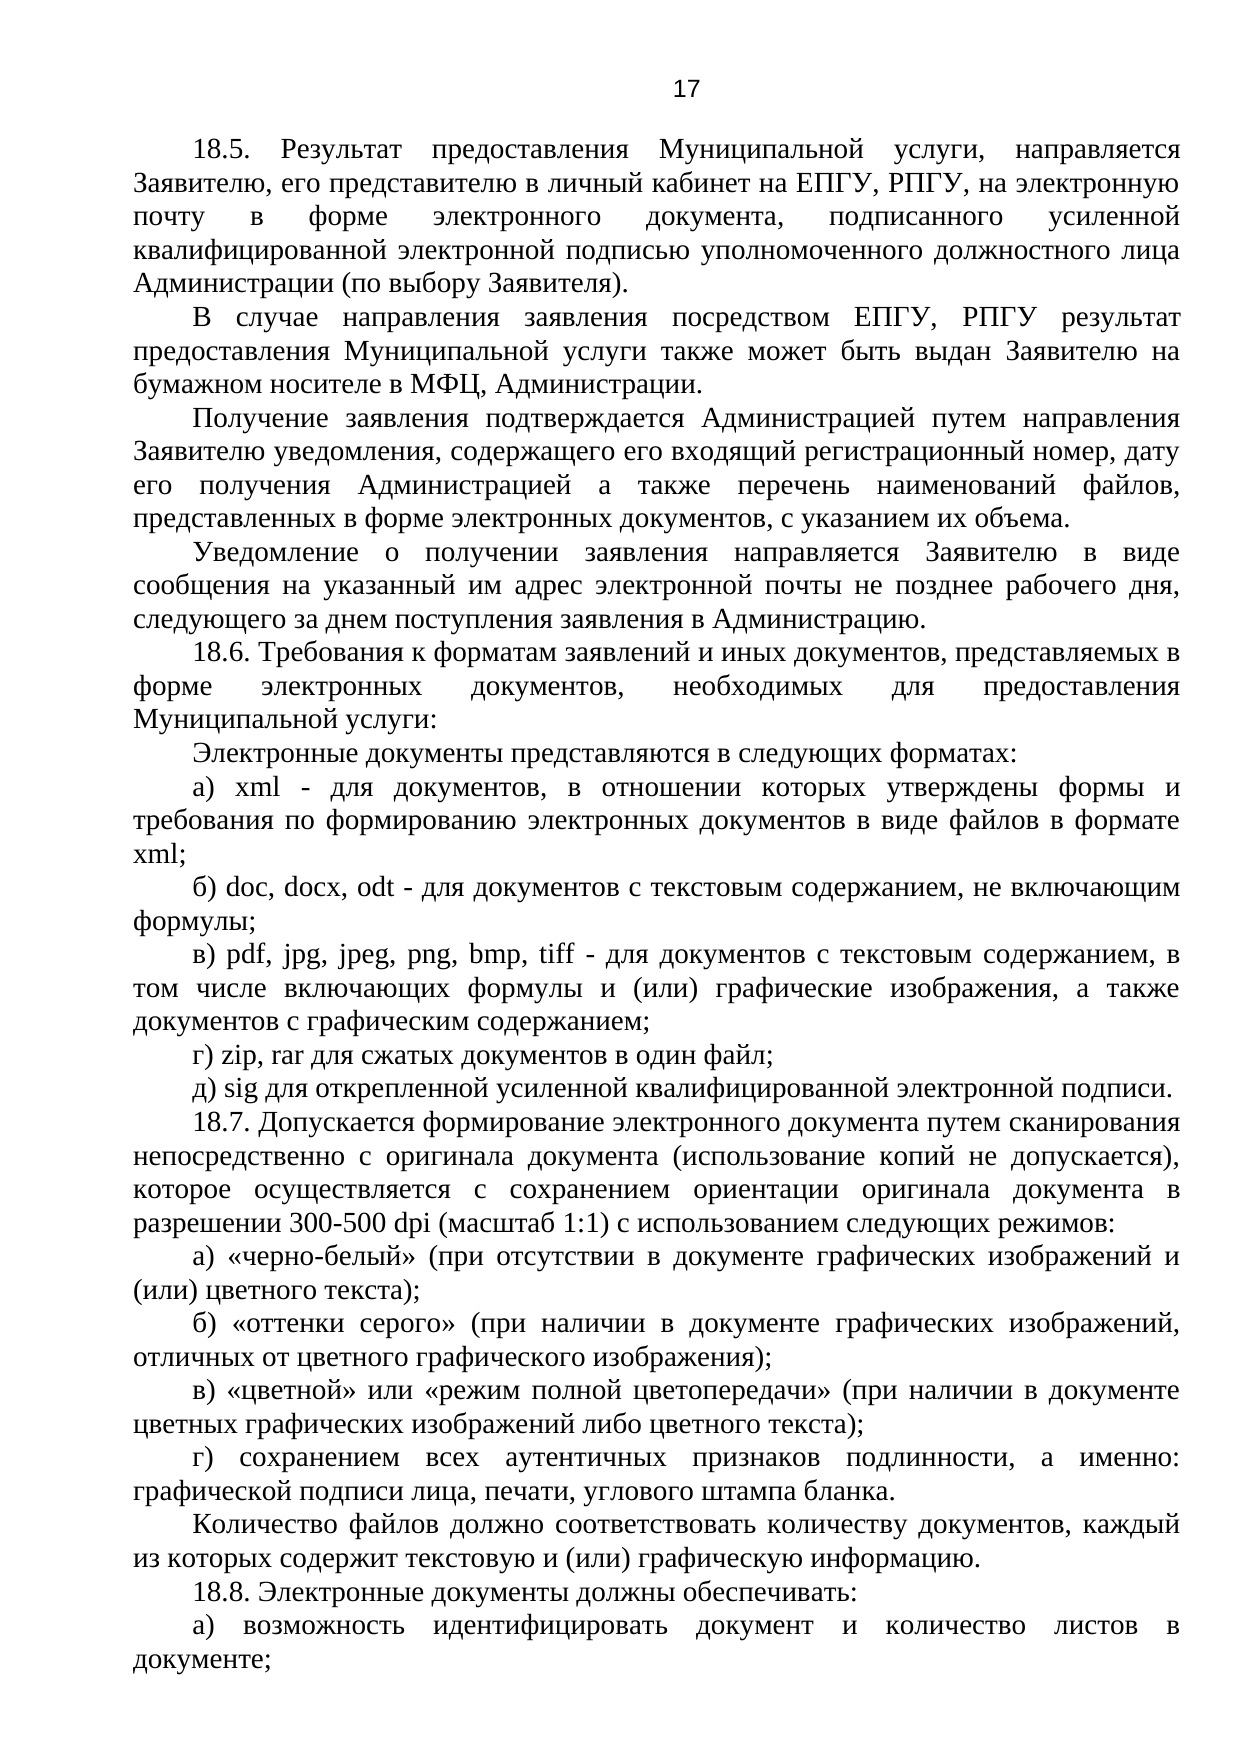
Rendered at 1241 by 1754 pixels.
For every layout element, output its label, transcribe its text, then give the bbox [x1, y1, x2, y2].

text б) doc, docx, odt - для документов с текстовым содержанием, не включающим формулы; [133, 869, 1181, 936]
text 18.7. Допускается формирование электронного документа путем сканирования непосредственно с оригинала документа (использование копий не допускается), которое осуществляется с сохранением ориентации оригинала документа в разрешении 300-500 dpi (масштаб 1:1) с использованием следующих режимов: [133, 1104, 1181, 1238]
text В случае направления заявления посредством ЕПГУ, РПГУ результат предоставления Муниципальной услуги также может быть выдан Заявителю на бумажном носителе в МФЦ, Администрации. [133, 299, 1181, 400]
text 18.8. Электронные документы должны обеспечивать: [133, 1574, 1181, 1607]
text д) sig для открепленной усиленной квалифицированной электронной подписи. [133, 1071, 1181, 1104]
text Количество файлов должно соответствовать количеству документов, каждый из которых содержит текстовую и (или) графическую информацию. [133, 1507, 1181, 1574]
text Уведомление о получении заявления направляется Заявителю в виде сообщения на указанный им адрес электронной почты не позднее рабочего дня, следующего за днем поступления заявления в Администрацию. [133, 534, 1181, 634]
text г) сохранением всех аутентичных признаков подлинности, а именно: графической подписи лица, печати, углового штампа бланка. [133, 1439, 1181, 1507]
text 18.6. Требования к форматам заявлений и иных документов, представляемых в форме электронных документов, необходимых для предоставления Муниципальной услуги: [133, 634, 1181, 735]
text Электронные документы представляются в следующих форматах: [133, 735, 1181, 769]
text б) «оттенки серого» (при наличии в документе графических изображений, отличных от цветного графического изображения); [133, 1305, 1181, 1372]
text г) zip, rar для сжатых документов в один файл; [133, 1037, 1181, 1071]
text а) возможность идентифицировать документ и количество листов в документе; [133, 1607, 1181, 1674]
text 18.5. Результат предоставления Муниципальной услуги, направляется Заявителю, его представителю в личный кабинет на ЕПГУ, РПГУ, на электронную почту в форме электронного документа, подписанного усиленной квалифицированной электронной подписью уполномоченного должностного лица Администрации (по выбору Заявителя). [133, 131, 1181, 299]
text в) pdf, jpg, jpeg, png, bmp, tiff - для документов с текстовым содержанием, в том числе включающих формулы и (или) графические изображения, а также документов с графическим содержанием; [133, 936, 1181, 1037]
text в) «цветной» или «режим полной цветопередачи» (при наличии в документе цветных графических изображений либо цветного текста); [133, 1372, 1181, 1439]
text Получение заявления подтверждается Администрацией путем направления Заявителю уведомления, содержащего его входящий регистрационный номер, дату его получения Администрацией а также перечень наименований файлов, представленных в форме электронных документов, с указанием их объема. [133, 400, 1181, 534]
text а) xml - для документов, в отношении которых утверждены формы и требования по формированию электронных документов в виде файлов в формате xml; [133, 769, 1181, 869]
text а) «черно-белый» (при отсутствии в документе графических изображений и (или) цветного текста); [133, 1238, 1181, 1305]
